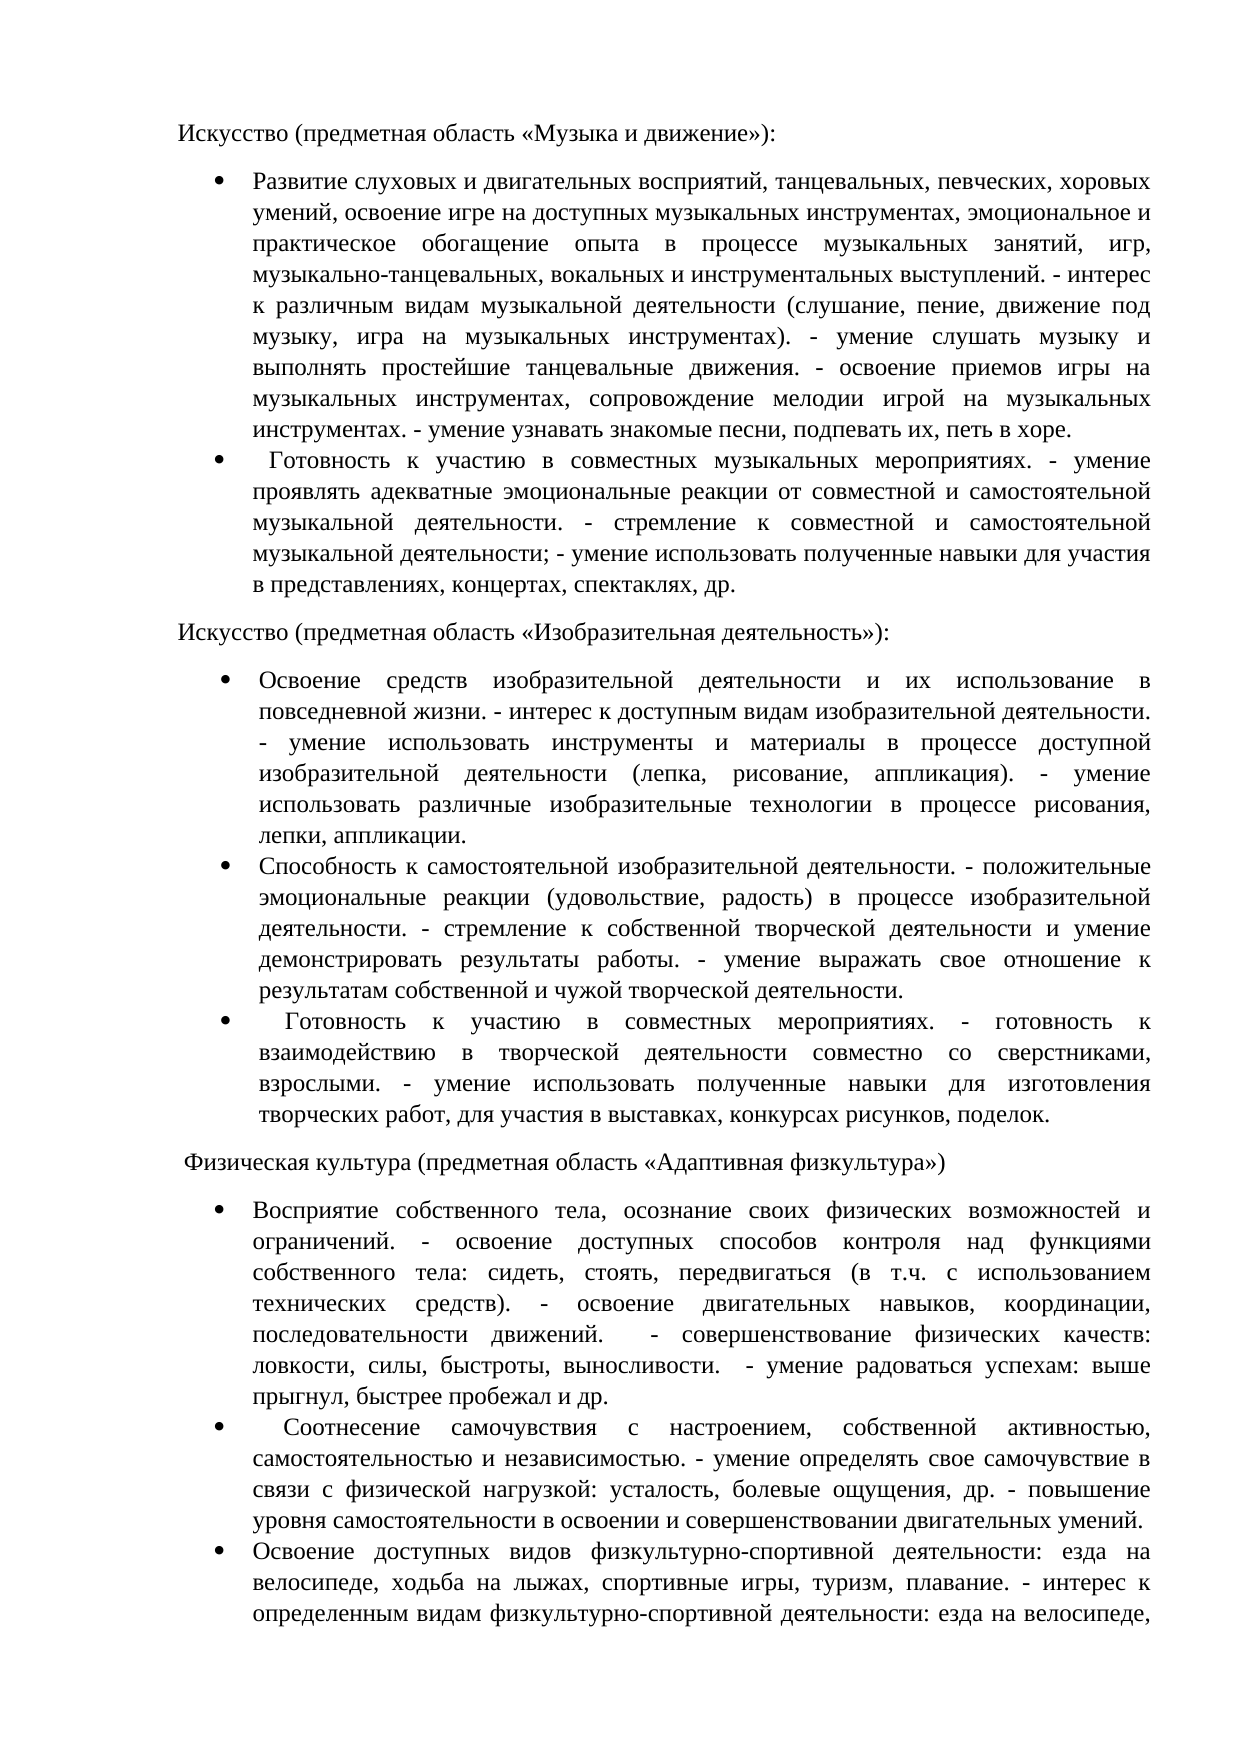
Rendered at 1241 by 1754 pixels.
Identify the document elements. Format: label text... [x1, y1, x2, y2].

list Развитие слуховых и двигательных восприятий, танцевальных, певческих, хоровых умений, освоение игре на доступных музыкальных инструментах, эмоциональное и практическое обогащение опыта в процессе музыкальных занятий, игр, музыкально-танцевальных, вокальных и инструментальных выступлений. - интерес к различным видам музыкальной деятельности (слушание, пение, движение под музыку, игра на музыкальных инструментах). - умение слушать музыку и выполнять простейшие танцевальные движения. - освоение приемов игры на музыкальных инструментах, сопровождение мелодии игрой на музыкальных инструментах. - умение узнавать знакомые песни, подпевать их, петь в хоре. [215, 166, 1152, 443]
text Искусство (предметная область «Изобразительная деятельность»): [177, 617, 1152, 646]
list Готовность к участию в совместных музыкальных мероприятиях. - умение проявлять адекватные эмоциональные реакции от совместной и самостоятельной музыкальной деятельности. - стремление к совместной и самостоятельной музыкальной деятельности; - умение использовать полученные навыки для участия в представлениях, концертах, спектаклях, др. [215, 445, 1152, 598]
list Восприятие собственного тела, осознание своих физических возможностей и ограничений. - освоение доступных способов контроля над функциями собственного тела: сидеть, стоять, передвигаться (в т.ч. с использованием технических средств). - освоение двигательных навыков, координации, последовательности движений. - совершенствование физических качеств: ловкости, силы, быстроты, выносливости. - умение радоваться успехам: выше прыгнул, быстрее пробежал и др. [215, 1195, 1152, 1410]
list Готовность к участию в совместных мероприятиях. - готовность к взаимодействию в творческой деятельности совместно со сверстниками, взрослыми. - умение использовать полученные навыки для изготовления творческих работ, для участия в выставках, конкурсах рисунков, поделок. [221, 1006, 1152, 1128]
list Соотнесение самочувствия с настроением, собственной активностью, самостоятельностью и независимостью. - умение определять свое самочувствие в связи с физической нагрузкой: усталость, болевые ощущения, др. - повышение уровня самостоятельности в освоении и совершенствовании двигательных умений. [215, 1412, 1152, 1534]
text Искусство (предметная область «Музыка и движение»): [177, 118, 1152, 147]
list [215, 1536, 1152, 1627]
list Способность к самостоятельной изобразительной деятельности. - положительные эмоциональные реакции (удовольствие, радость) в процессе изобразительной деятельности. - стремление к собственной творческой деятельности и умение демонстрировать результаты работы. - умение выражать свое отношение к результатам собственной и чужой творческой деятельности. [221, 851, 1152, 1004]
list Освоение средств изобразительной деятельности и их использование в повседневной жизни. - интерес к доступным видам изобразительной деятельности. - умение использовать инструменты и материалы в процессе доступной изобразительной деятельности (лепка, рисование, аппликация). - умение использовать различные изобразительные технологии в процессе рисования, лепки, аппликации. [221, 665, 1152, 849]
text Физическая культура (предметная область «Адаптивная физкультура») [177, 1147, 1152, 1176]
